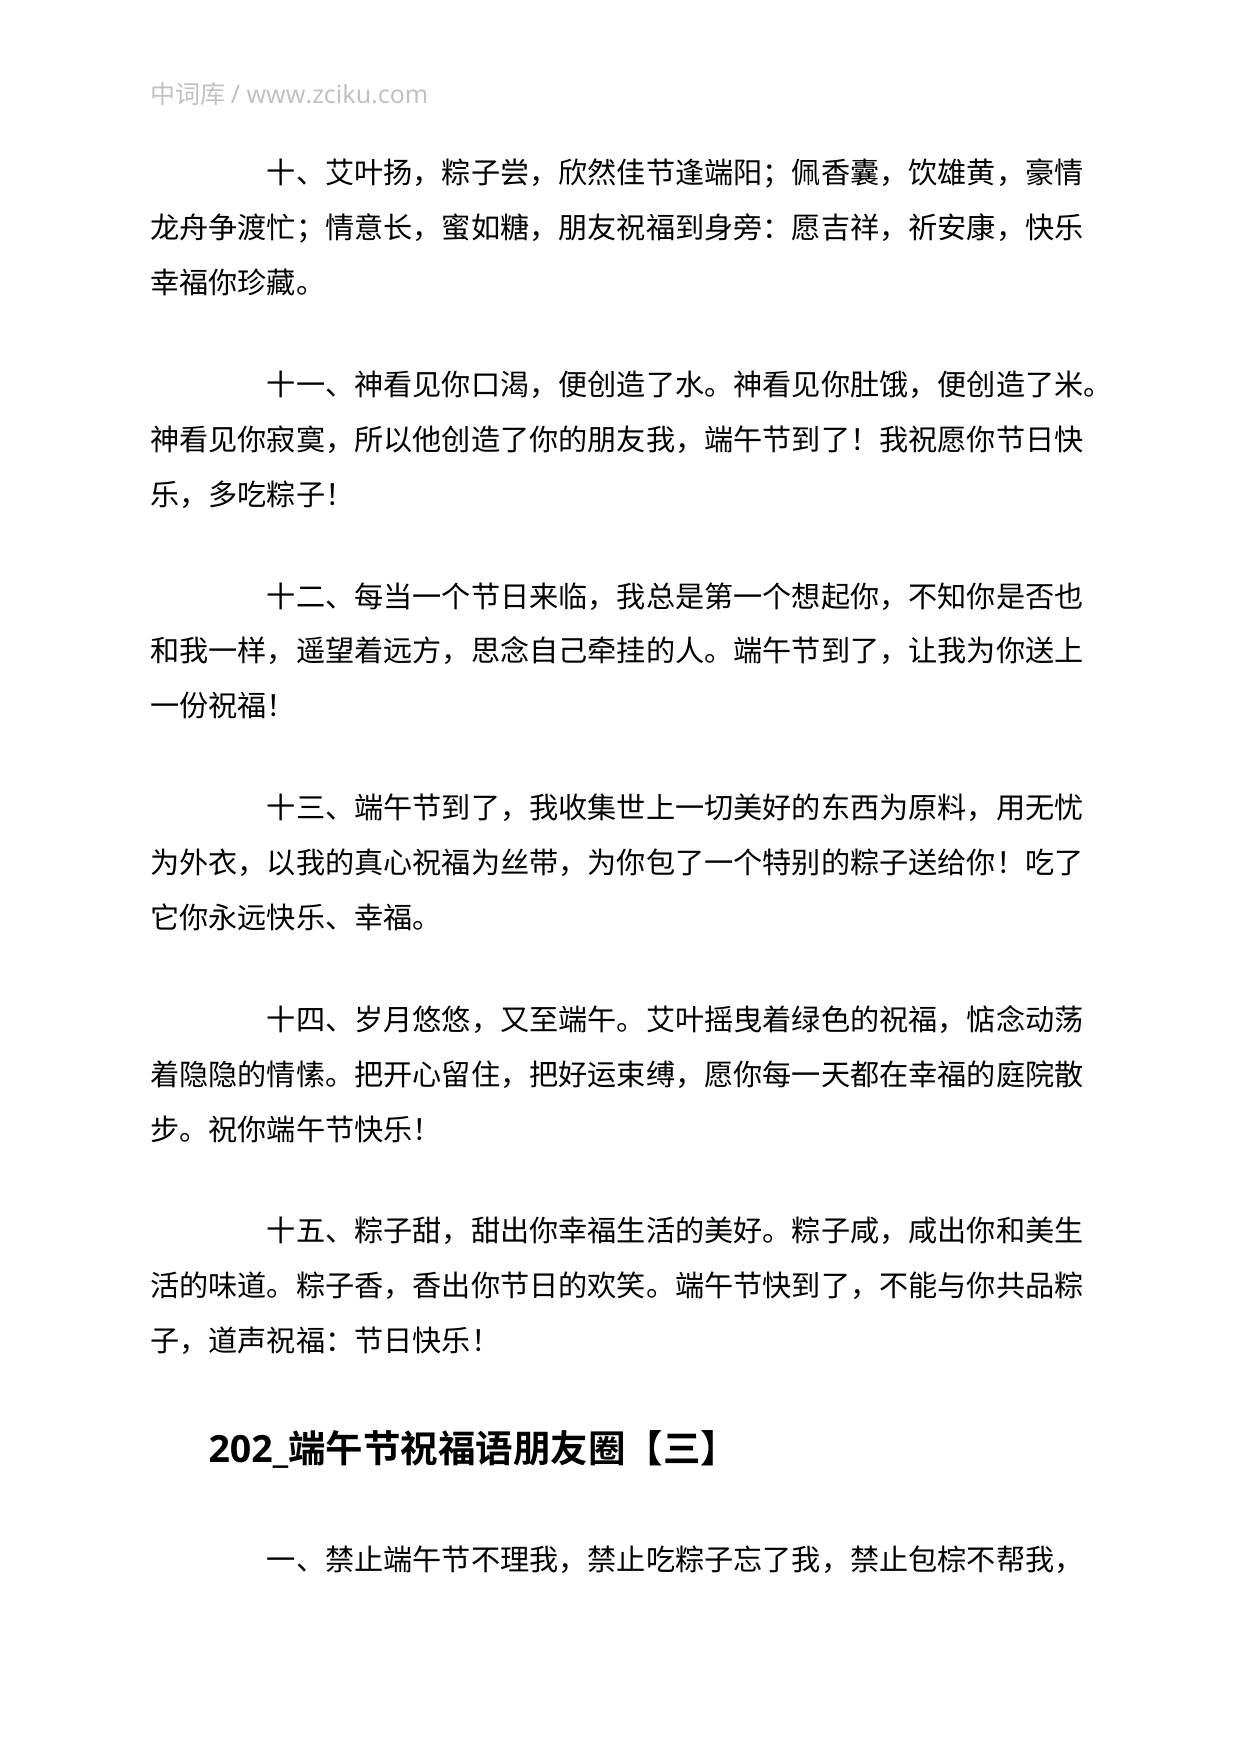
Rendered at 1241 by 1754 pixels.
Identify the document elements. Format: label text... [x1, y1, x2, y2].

text 十三、端午节到了，我收集世上一切美好的东西为原料，用无忧为外衣，以我的真心祝福为丝带，为你包了一个特别的粽子送给你！吃了它你永远快乐、幸福。 [150, 785, 1090, 937]
text 十二、每当一个节日来临，我总是第一个想起你，不知你是否也和我一样，遥望着远方，思念自己牵挂的人。端午节到了，让我为你送上一份祝福！ [150, 573, 1090, 725]
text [150, 1537, 1090, 1579]
text 十四、岁月悠悠，又至端午。艾叶摇曳着绿色的祝福，惦念动荡着隐隐的情愫。把开心留住，把好运束缚，愿你每一天都在幸福的庭院散步。祝你端午节快乐！ [150, 996, 1090, 1148]
text 十五、粽子甜，甜出你幸福生活的美好。粽子咸，咸出你和美生活的味道。粽子香，香出你节日的欢笑。端午节快到了，不能与你共品粽子，道声祝福：节日快乐！ [150, 1208, 1090, 1360]
text 202_端午节祝福语朋友圈【三】 [150, 1419, 1090, 1474]
text 十、艾叶扬，粽子尝，欣然佳节逢端阳；佩香囊，饮雄黄，豪情龙舟争渡忙；情意长，蜜如糖，朋友祝福到身旁：愿吉祥，祈安康，快乐幸福你珍藏。 [150, 150, 1090, 302]
text 十一、神看见你口渴，便创造了水。神看见你肚饿，便创造了米。神看见你寂寞，所以他创造了你的朋友我，端午节到了！我祝愿你节日快乐，多吃粽子！ [150, 362, 1090, 514]
